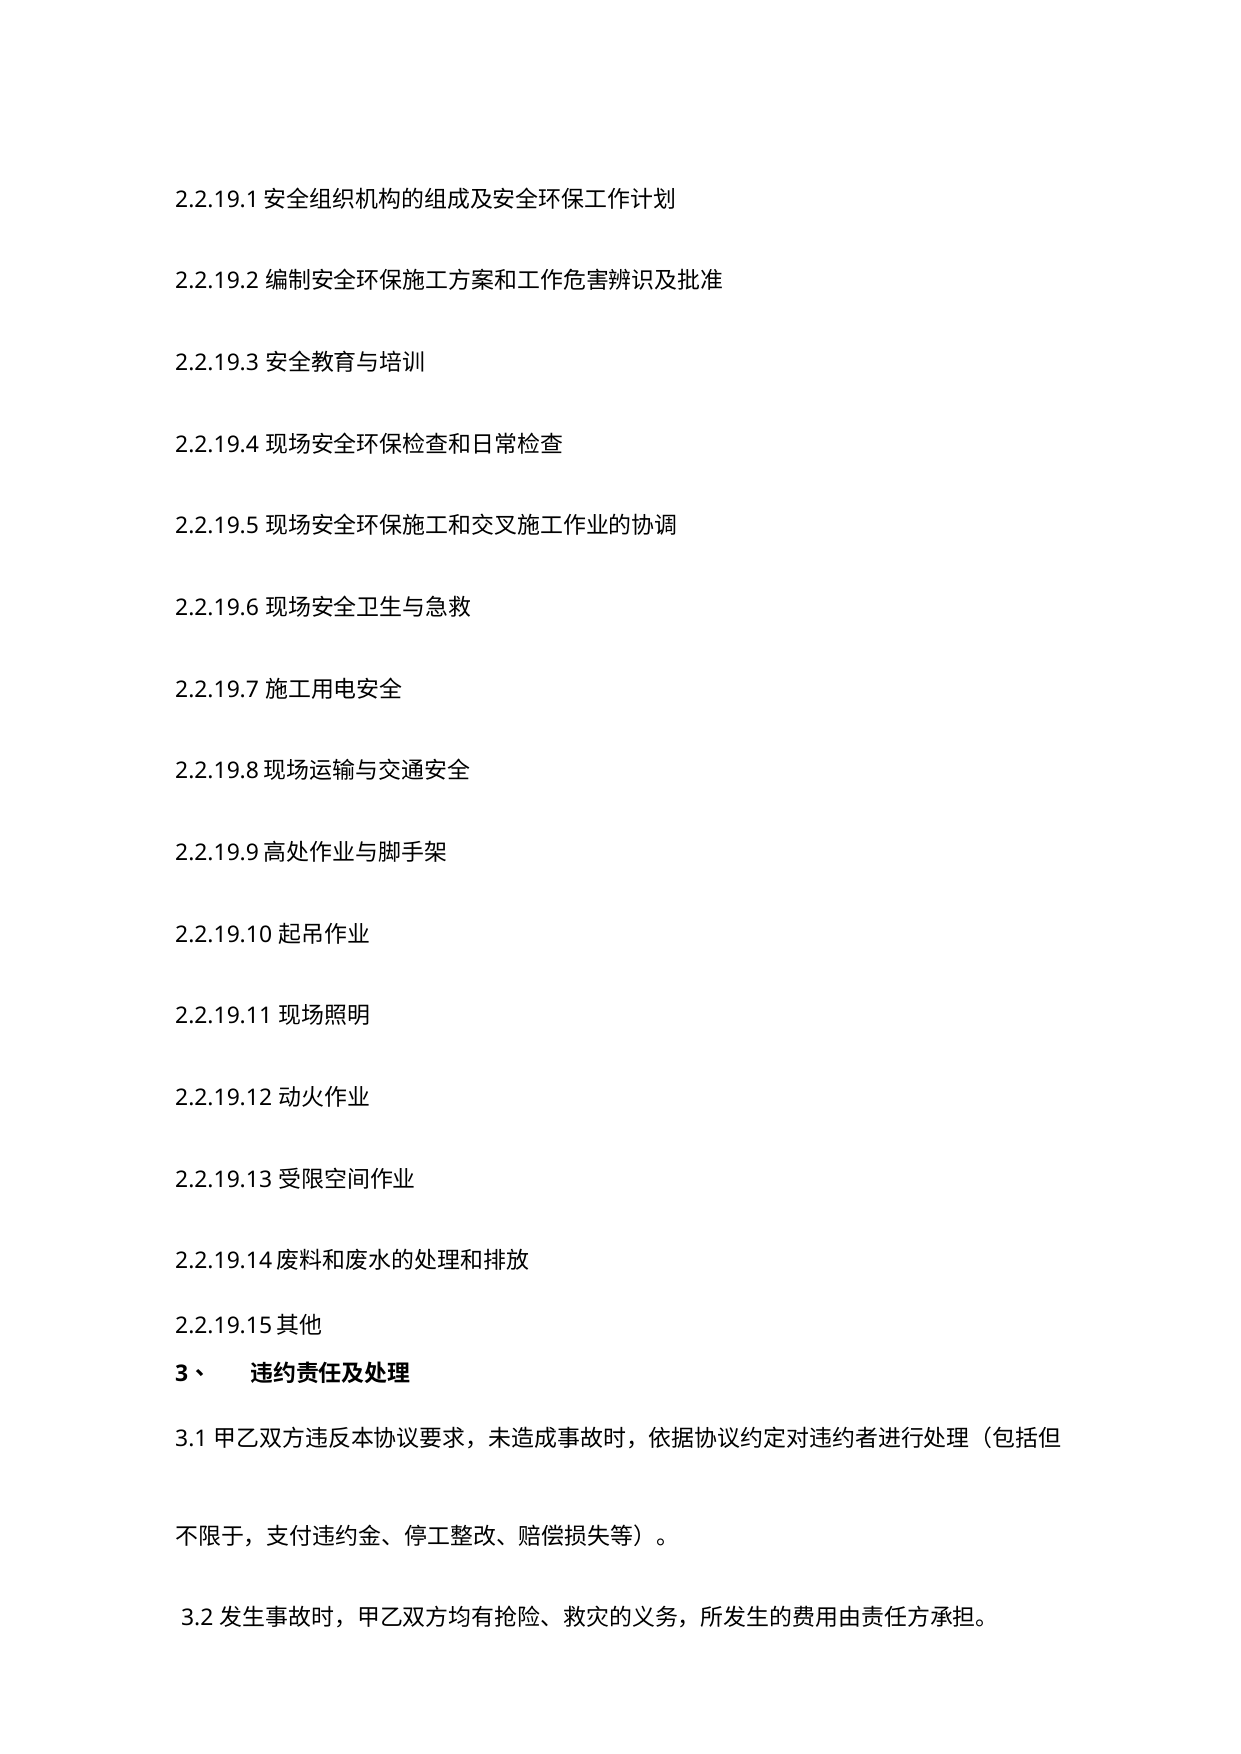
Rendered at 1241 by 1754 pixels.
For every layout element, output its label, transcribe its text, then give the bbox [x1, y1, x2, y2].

text 3.2 发生事故时，甲乙双方均有抢险、救灾的义务，所发生的费用由责任方承担。 [175, 1583, 1065, 1648]
text 2.2.19.11 现场照明 [175, 981, 1065, 1046]
text 2.2.19.13 受限空间作业 [175, 1145, 1065, 1210]
text 2.2.19.10 起吊作业 [175, 900, 1065, 965]
text 2.2.19.1安全组织机构的组成及安全环保工作计划 [175, 165, 1065, 230]
text 2.2.19.3 安全教育与培训 [175, 328, 1065, 393]
text 2.2.19.7 施工用电安全 [175, 655, 1065, 720]
text 2.2.19.8现场运输与交通安全 [175, 736, 1065, 801]
text 2.2.19.12 动火作业 [175, 1063, 1065, 1128]
text 2.2.19.2 编制安全环保施工方案和工作危害辨识及批准 [175, 246, 1065, 311]
text 2.2.19.5 现场安全环保施工和交叉施工作业的协调 [175, 491, 1065, 556]
list 违约责任及处理 [118, 1356, 1065, 1389]
text 2.2.19.15其他 [175, 1308, 1065, 1341]
text 2.2.19.6 现场安全卫生与急救 [175, 573, 1065, 638]
text 2.2.19.4 现场安全环保检查和日常检查 [175, 410, 1065, 475]
text 2.2.19.9高处作业与脚手架 [175, 818, 1065, 883]
text 3.1 甲乙双方违反本协议要求，未造成事故时，依据协议约定对违约者进行处理（包括但不限于，支付违约金、停工整改、赔偿损失等）。 [175, 1404, 1065, 1567]
text 2.2.19.14废料和废水的处理和排放 [175, 1226, 1065, 1291]
